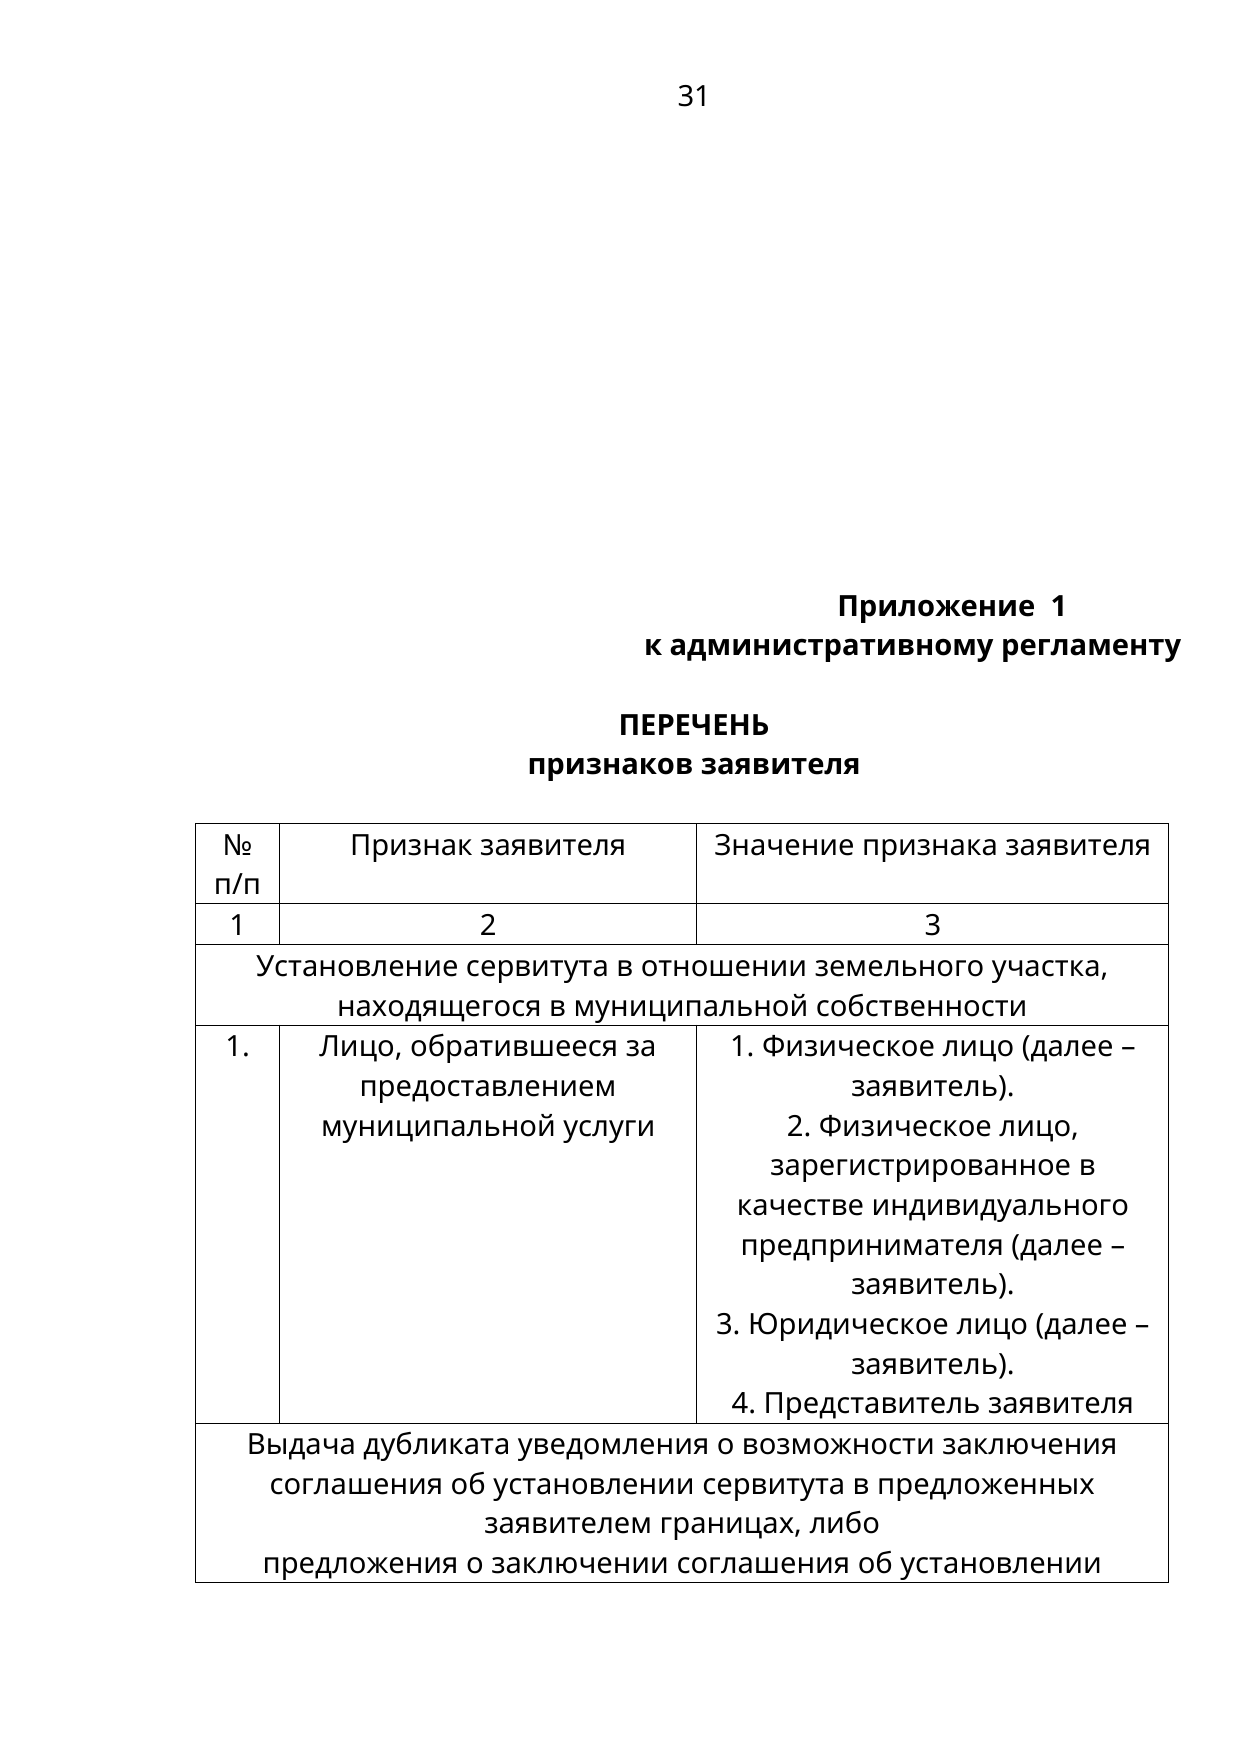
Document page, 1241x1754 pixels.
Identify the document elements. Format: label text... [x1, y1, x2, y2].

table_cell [196, 1424, 1168, 1582]
table_cell Установление сервитута в отношении земельного участка, находящегося в муниципальной собственности [196, 945, 1168, 1024]
table_cell 1. Физическое лицо (далее – заявитель). 2. Физическое лицо, зарегистрированное в качестве индивидуального предпринимателя (далее – заявитель). 3. Юридическое лицо (далее – заявитель). 4. Представитель заявителя [697, 1026, 1168, 1422]
table_cell 3 [697, 904, 1168, 944]
table_cell 1. [196, 1026, 279, 1422]
text к административному регламенту [207, 624, 1181, 664]
table_cell 2 [280, 904, 696, 944]
table_header Значение признака заявителя [697, 824, 1168, 903]
text признаков заявителя [207, 743, 1181, 783]
table_header Признак заявителя [280, 824, 696, 903]
table_header № п/п [196, 824, 279, 903]
table_cell 1 [196, 904, 279, 944]
table_cell Лицо, обратившееся за предоставлением муниципальной услуги [280, 1026, 696, 1422]
text ПЕРЕЧЕНЬ [207, 704, 1181, 743]
text Приложение 1 [649, 585, 1181, 624]
